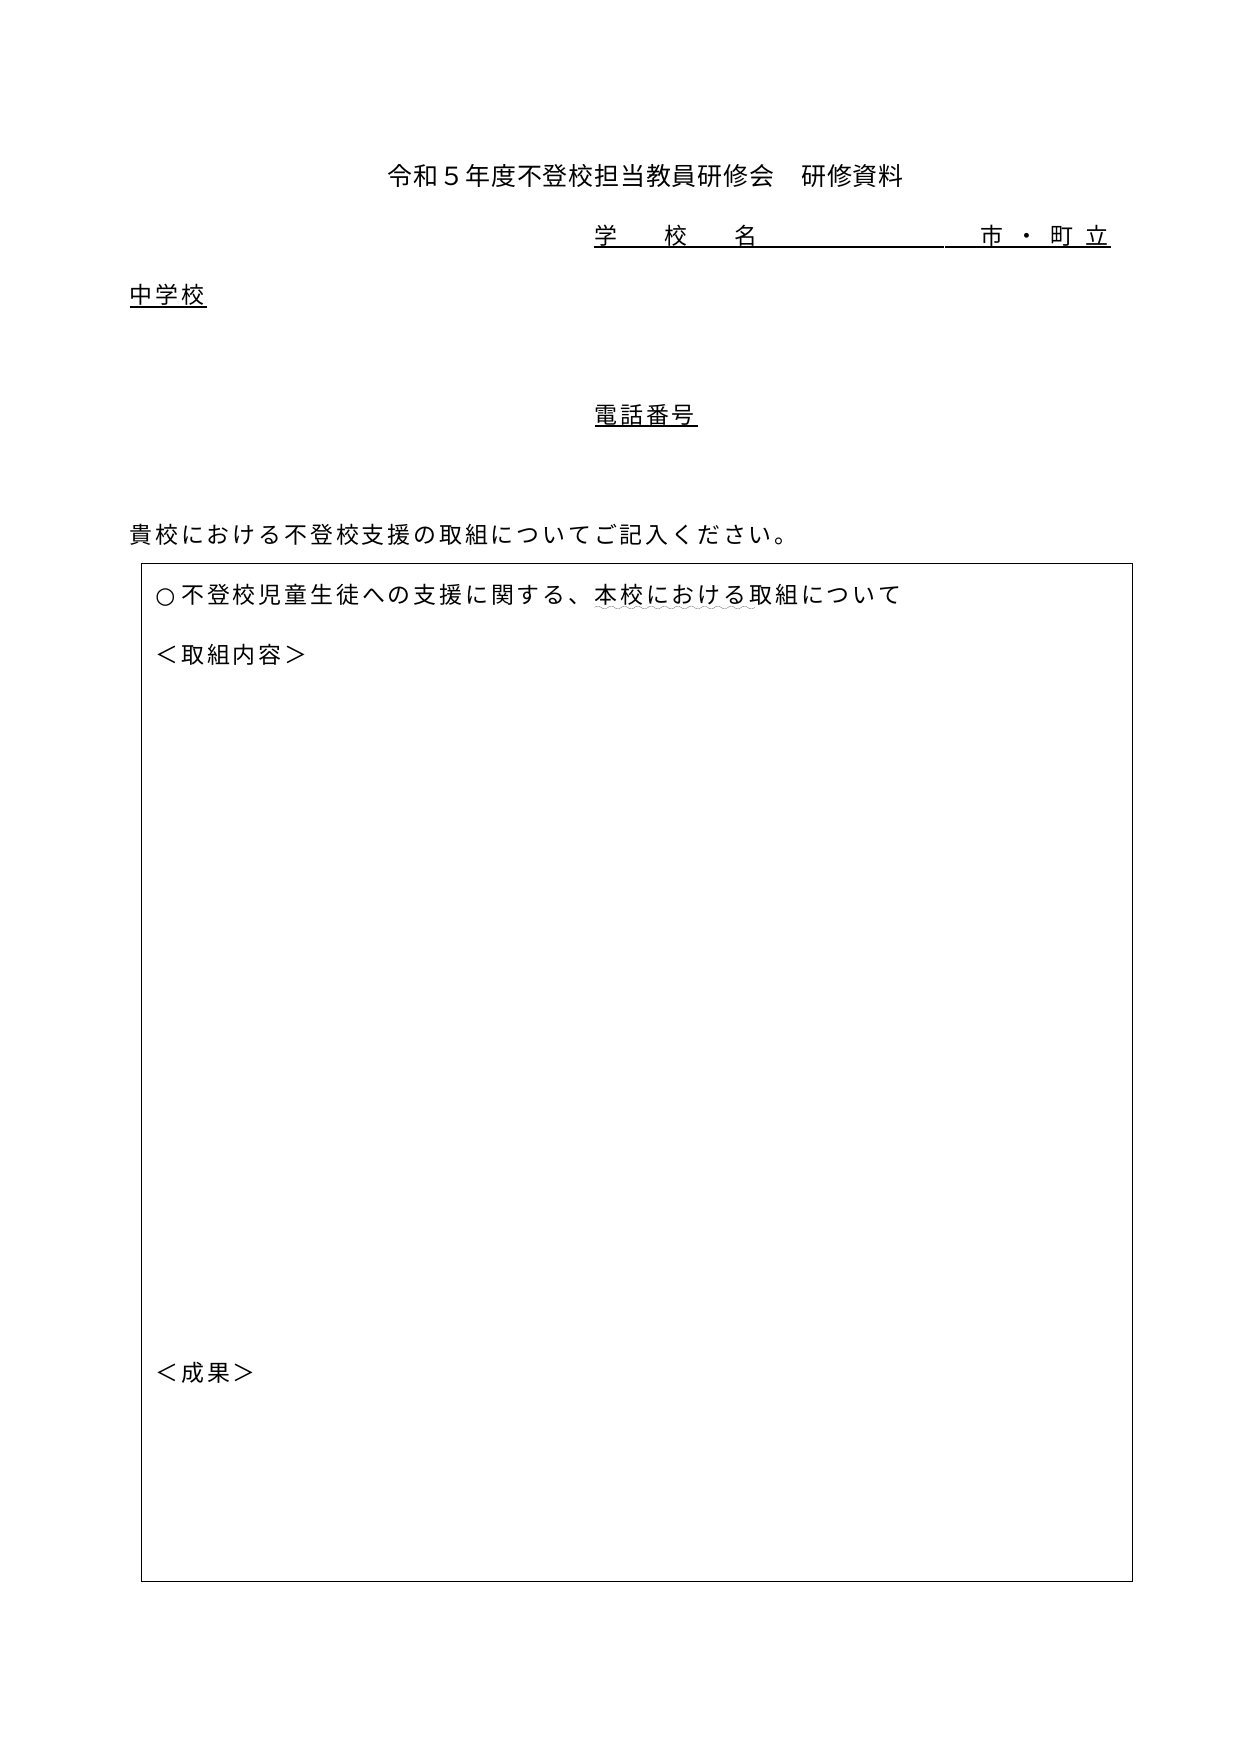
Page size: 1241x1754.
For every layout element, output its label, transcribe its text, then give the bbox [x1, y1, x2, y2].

text 学 校 名 市・町立 中学校 [129, 204, 1111, 324]
text 貴校における不登校支援の取組についてご記入ください。 [129, 503, 1111, 563]
text 電話番号 [129, 384, 1111, 443]
text 令和５年度不登校担当教員研修会 研修資料 [129, 144, 1111, 204]
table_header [142, 564, 1132, 1581]
